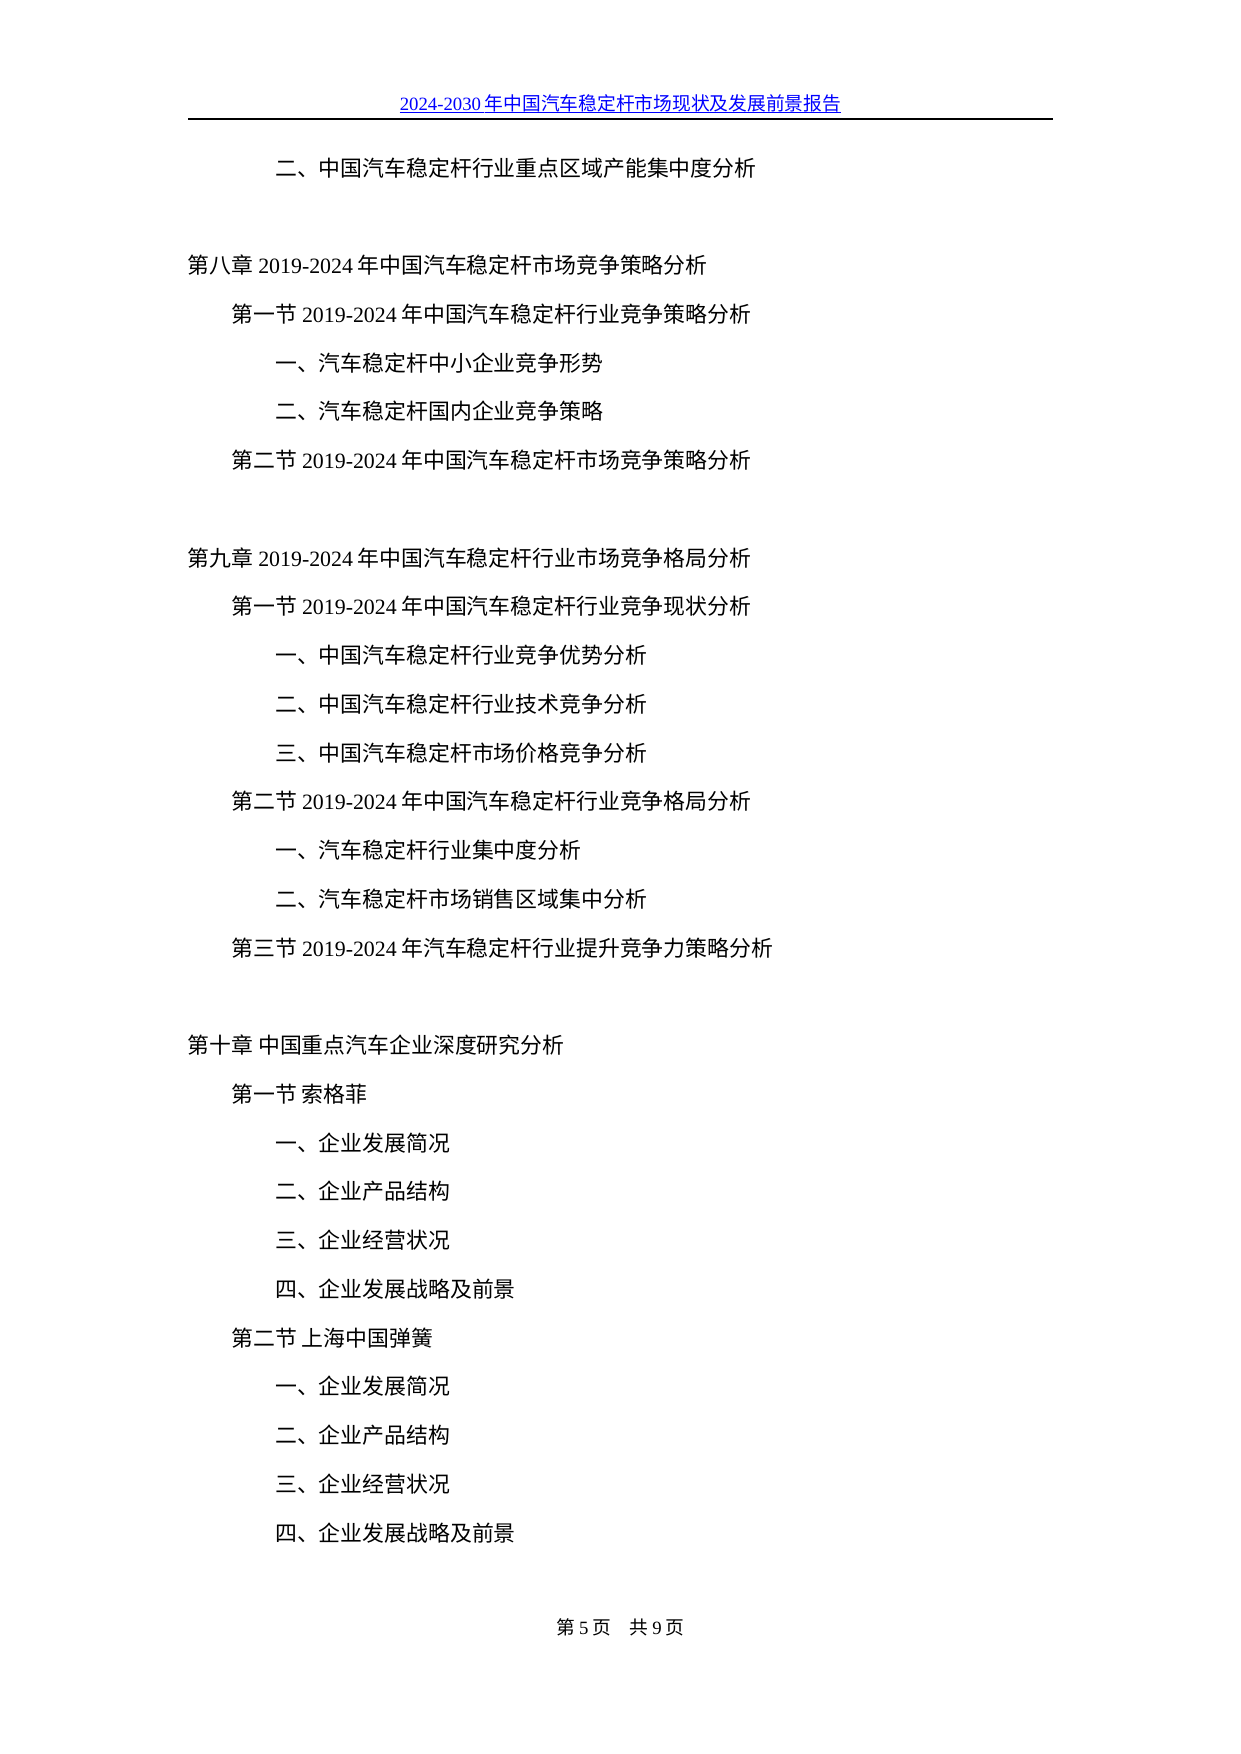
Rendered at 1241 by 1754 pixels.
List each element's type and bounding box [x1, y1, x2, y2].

text [187, 150, 1053, 1548]
